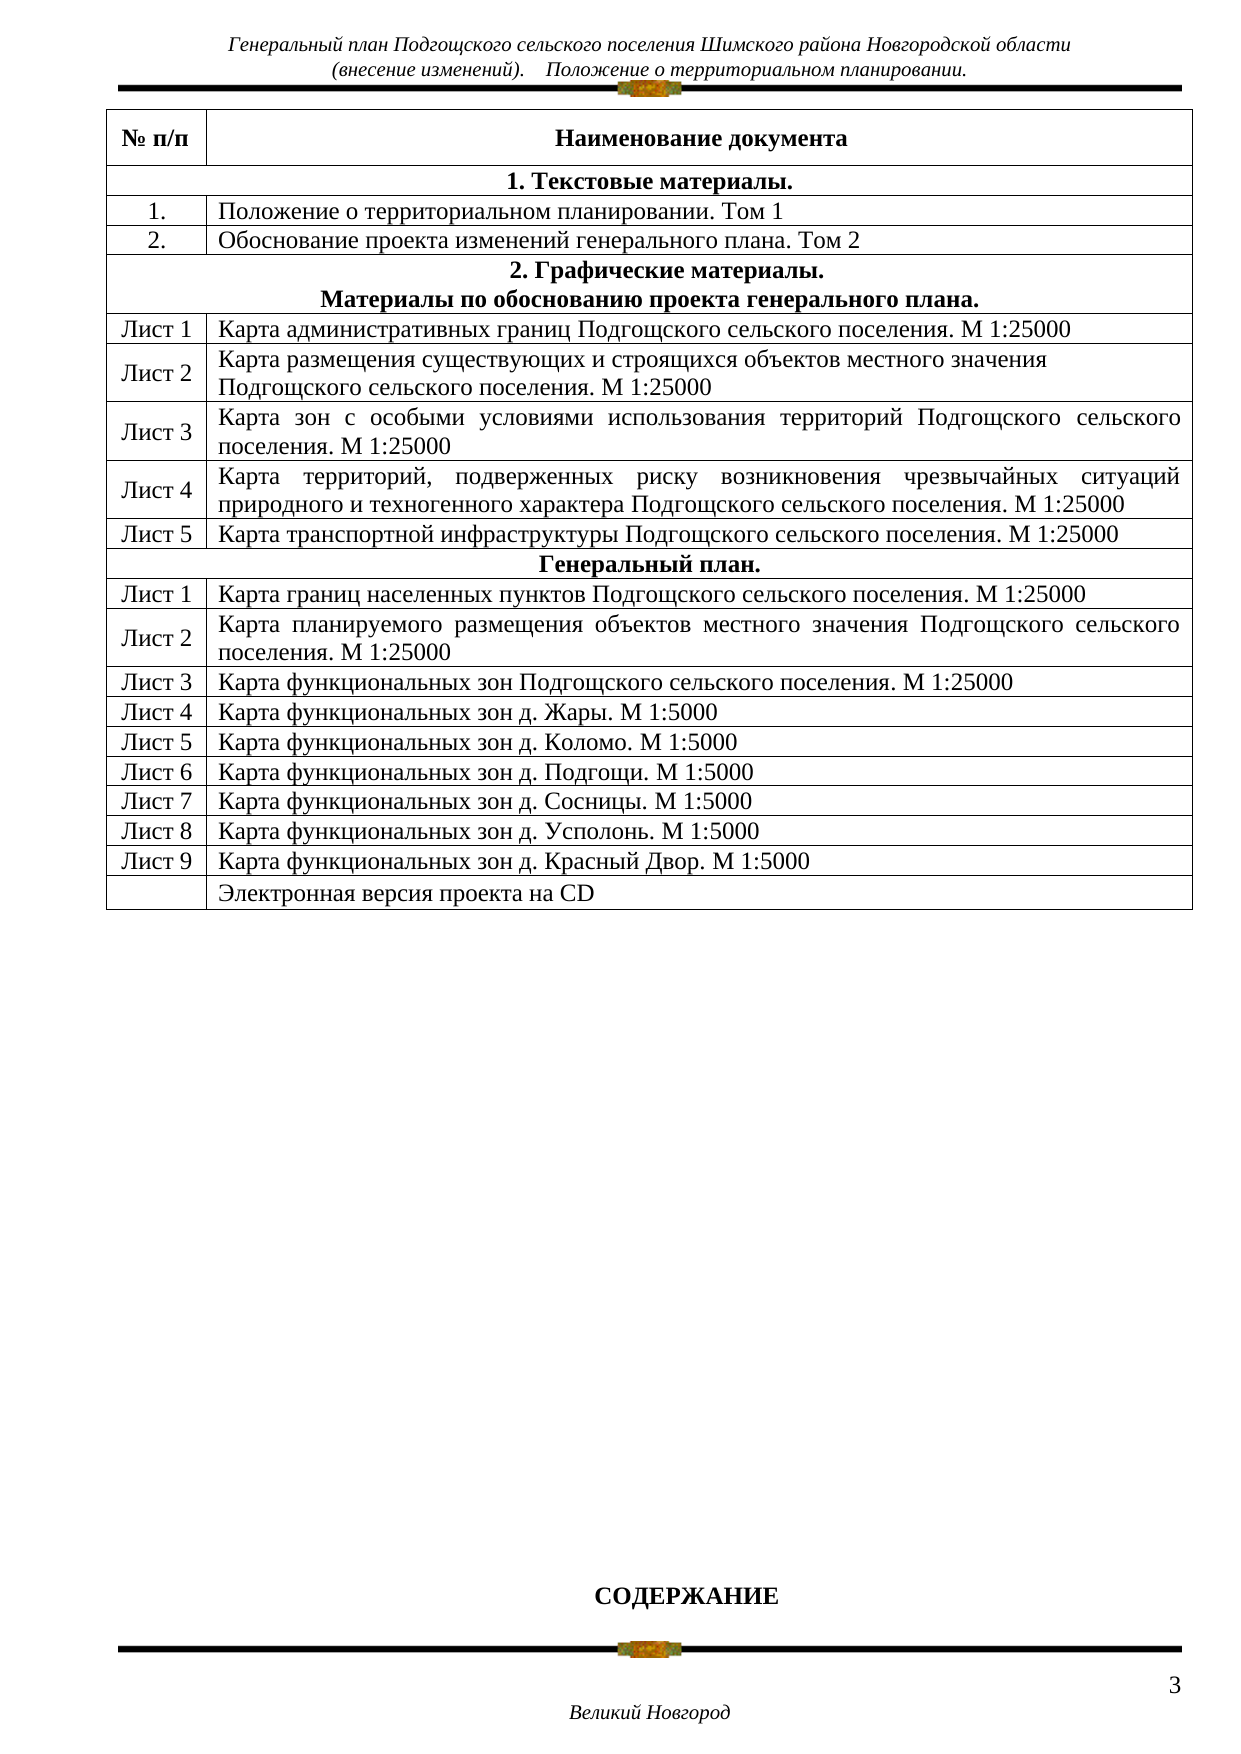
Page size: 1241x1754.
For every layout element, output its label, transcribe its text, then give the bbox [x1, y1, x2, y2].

table_cell Генеральный план. [107, 549, 1192, 578]
table_cell Карта функциональных зон д. Красный Двор. М 1:5000 [207, 846, 1192, 875]
table_cell 1. [107, 196, 206, 224]
table_cell Карта функциональных зон д. Жары. М 1:5000 [207, 697, 1192, 726]
text СОДЕРЖАНИЕ [118, 1581, 1181, 1610]
table_cell Карта функциональных зон Подгощского сельского поселения. М 1:25000 [207, 667, 1192, 696]
table_cell Лист 4 [107, 461, 206, 518]
table_cell Карта функциональных зон д. Подгощи. М 1:5000 [207, 757, 1192, 785]
table_cell Карта территорий, подверженных риску возникновения чрезвычайных ситуаций природного и техногенного характера Подгощского сельского поселения. М 1:25000 [207, 461, 1192, 518]
table_cell Лист 2 [107, 609, 206, 666]
table_cell Лист 8 [107, 816, 206, 845]
table_cell Лист 1 [107, 314, 206, 343]
table_cell Лист 4 [107, 697, 206, 726]
table_cell 1. Текстовые материалы. [107, 166, 1192, 195]
table_header № п/п [107, 110, 206, 165]
table_cell Карта зон с особыми условиями использования территорий Подгощского сельского поселения. М 1:25000 [207, 402, 1192, 460]
table_cell Лист 5 [107, 519, 206, 548]
table_cell Лист 3 [107, 667, 206, 696]
table_cell Карта размещения существующих и строящихся объектов местного значения Подгощского сельского поселения. М 1:25000 [207, 344, 1192, 401]
table_cell [107, 876, 206, 909]
table_cell Положение о территориальном планировании. Том 1 [207, 196, 1192, 224]
table_cell Лист 5 [107, 727, 206, 756]
table_cell Лист 6 [107, 757, 206, 785]
table_cell 2. Графические материалы. Материалы по обоснованию проекта генерального плана. [107, 255, 1192, 313]
table_cell Лист 2 [107, 344, 206, 401]
table_cell Электронная версия проекта на CD [207, 876, 1192, 909]
table_cell Карта границ населенных пунктов Подгощского сельского поселения. М 1:25000 [207, 579, 1192, 608]
table_cell 2. [107, 226, 206, 254]
table_cell Лист 1 [107, 579, 206, 608]
table_cell Лист 3 [107, 402, 206, 460]
picture [118, 80, 1182, 97]
table_header Наименование документа [207, 110, 1192, 165]
table_cell Лист 9 [107, 846, 206, 875]
table_cell Карта административных границ Подгощского сельского поселения. М 1:25000 [207, 314, 1192, 343]
table_cell Лист 7 [107, 786, 206, 815]
table_cell Карта функциональных зон д. Сосницы. М 1:5000 [207, 786, 1192, 815]
table_cell Карта функциональных зон д. Коломо. М 1:5000 [207, 727, 1192, 756]
table_cell Карта транспортной инфраструктуры Подгощского сельского поселения. М 1:25000 [207, 519, 1192, 548]
picture [118, 1641, 1182, 1658]
table_cell Карта планируемого размещения объектов местного значения Подгощского сельского поселения. М 1:25000 [207, 609, 1192, 666]
table_cell Карта функциональных зон д. Усполонь. М 1:5000 [207, 816, 1192, 845]
table_cell Обоснование проекта изменений генерального плана. Том 2 [207, 226, 1192, 254]
